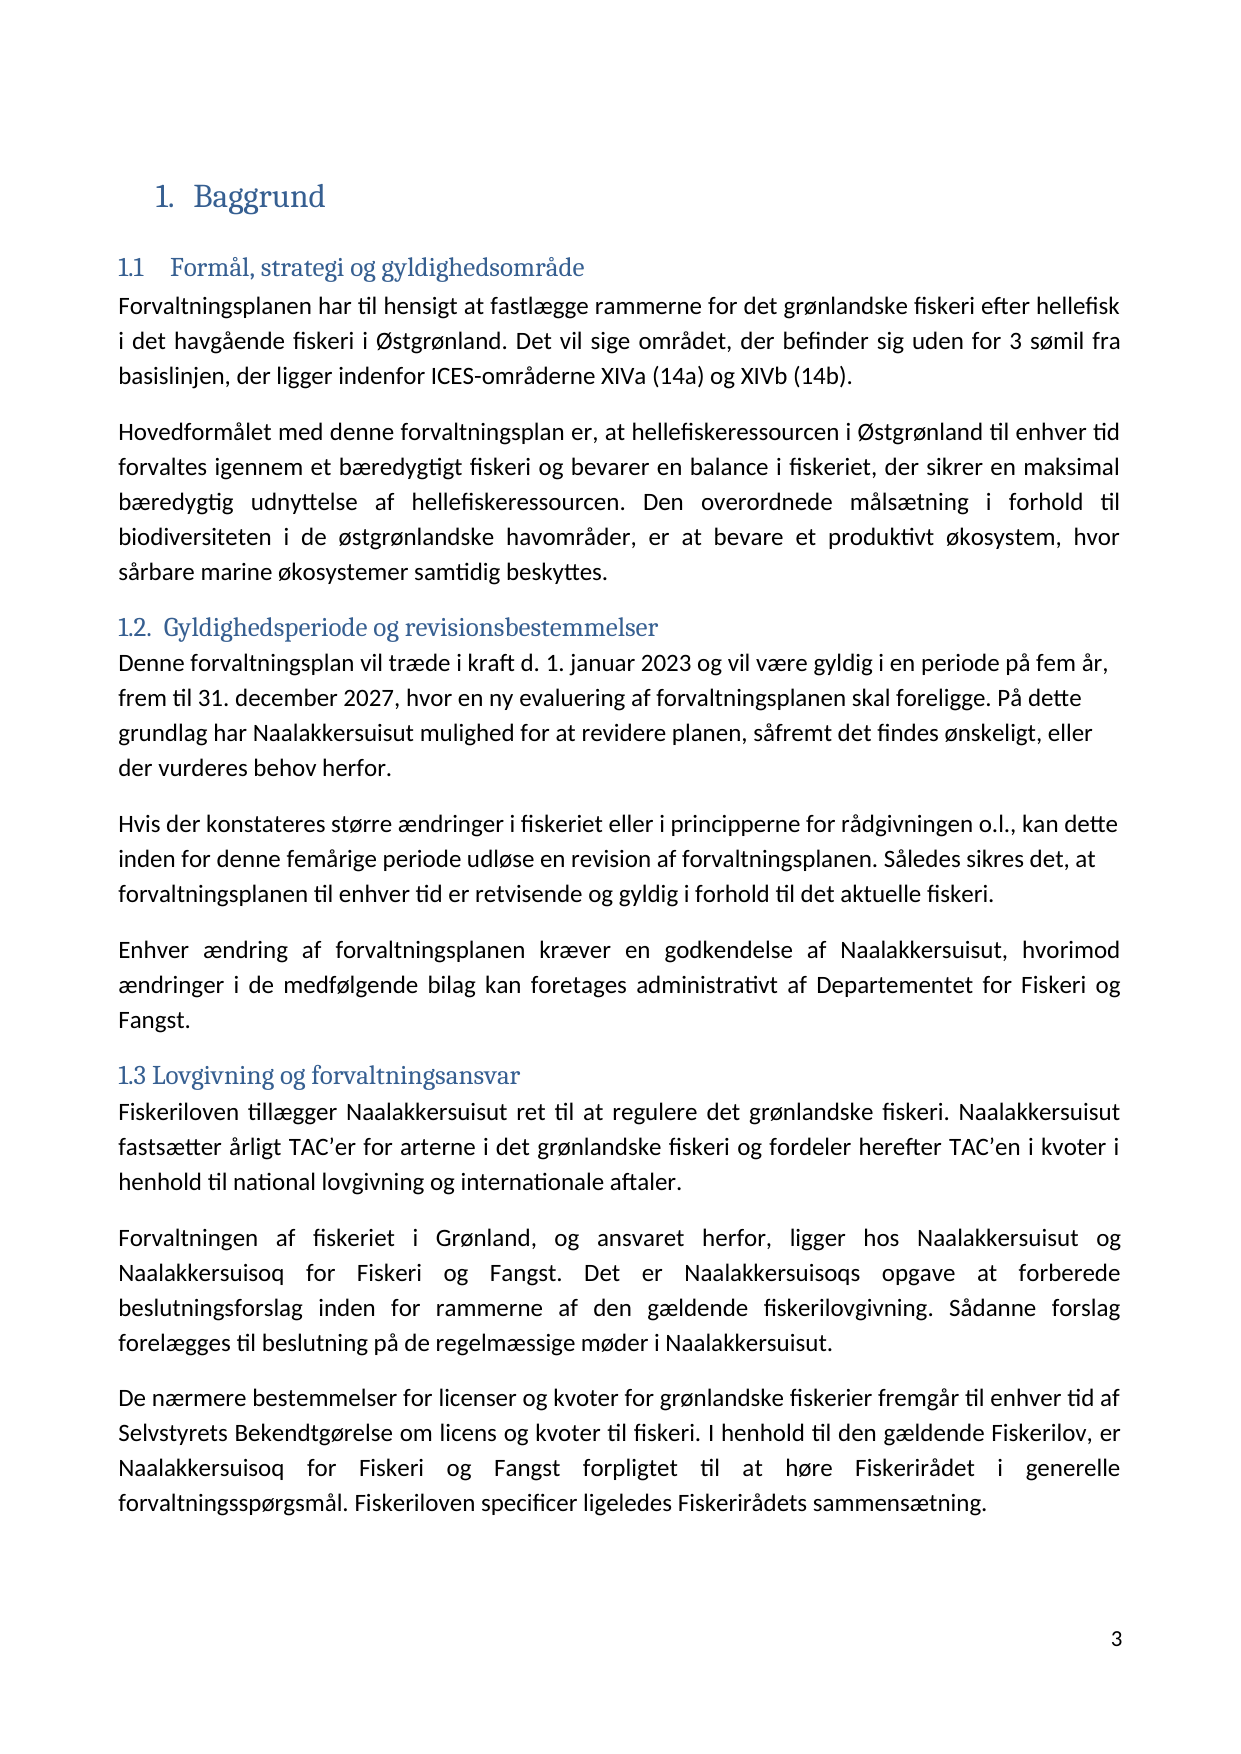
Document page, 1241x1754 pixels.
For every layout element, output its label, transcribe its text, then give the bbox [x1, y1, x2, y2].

text Fiskeriloven tillægger Naalakkersuisut ret til at regulere det grønlandske fiskeri. Naalakkersuisut fastsætter årligt TAC’er for arterne i det grønlandske fiskeri og fordeler herefter TAC’en i kvoter i henhold til national lovgivning og internationale aftaler. [118, 1096, 1122, 1196]
subtitle Baggrund [156, 177, 1122, 216]
text De nærmere bestemmelser for licenser og kvoter for grønlandske fiskerier fremgår til enhver tid af Selvstyrets Bekendtgørelse om licens og kvoter til fiskeri. I henhold til den gældende Fiskerilov, er Naalakkersuisoq for Fiskeri og Fangst forpligtet til at høre Fiskerirådet i generelle forvaltningsspørgsmål. Fiskeriloven specificer ligeledes Fiskerirådets sammensætning. [118, 1382, 1122, 1518]
text 1.2. Gyldighedsperiode og revisionsbestemmelser Denne forvaltningsplan vil træde i kraft d. 1. januar 2023 og vil være gyldig i en periode på fem år, frem til 31. december 2027, hvor en ny evaluering af forvaltningsplanen skal foreligge. På dette grundlag har Naalakkersuisut mulighed for at revidere planen, såfremt det findes ønskeligt, eller der vurderes behov herfor. [118, 612, 1122, 783]
subtitle Formål, strategi og gyldighedsområde [118, 246, 1122, 284]
text Forvaltningsplanen har til hensigt at fastlægge rammerne for det grønlandske fiskeri efter hellefisk i det havgående fiskeri i Østgrønland. Det vil sige området, der befinder sig uden for 3 sømil fra basislinjen, der ligger indenfor ICES-områderne XIVa (14a) og XIVb (14b). [118, 290, 1122, 391]
subtitle 1.3 Lovgivning og forvaltningsansvar [118, 1060, 1122, 1091]
text Hovedformålet med denne forvaltningsplan er, at hellefiskeressourcen i Østgrønland til enhver tid forvaltes igennem et bæredygtigt fiskeri og bevarer en balance i fiskeriet, der sikrer en maksimal bæredygtig udnyttelse af hellefiskeressourcen. Den overordnede målsætning i forhold til biodiversiteten i de østgrønlandske havområder, er at bevare et produktivt økosystem, hvor sårbare marine økosystemer samtidig beskyttes. [118, 416, 1122, 587]
text Enhver ændring af forvaltningsplanen kræver en godkendelse af Naalakkersuisut, hvorimod ændringer i de medfølgende bilag kan foretages administrativt af Departementet for Fiskeri og Fangst. [118, 934, 1122, 1035]
text Hvis der konstateres større ændringer i fiskeriet eller i principperne for rådgivningen o.l., kan dette inden for denne femårige periode udløse en revision af forvaltningsplanen. Således sikres det, at forvaltningsplanen til enhver tid er retvisende og gyldig i forhold til det aktuelle fiskeri. [118, 808, 1122, 909]
text Forvaltningen af fiskeriet i Grønland, og ansvaret herfor, ligger hos Naalakkersuisut og Naalakkersuisoq for Fiskeri og Fangst. Det er Naalakkersuisoqs opgave at forberede beslutningsforslag inden for rammerne af den gældende fiskerilovgivning. Sådanne forslag forelægges til beslutning på de regelmæssige møder i Naalakkersuisut. [118, 1222, 1122, 1357]
